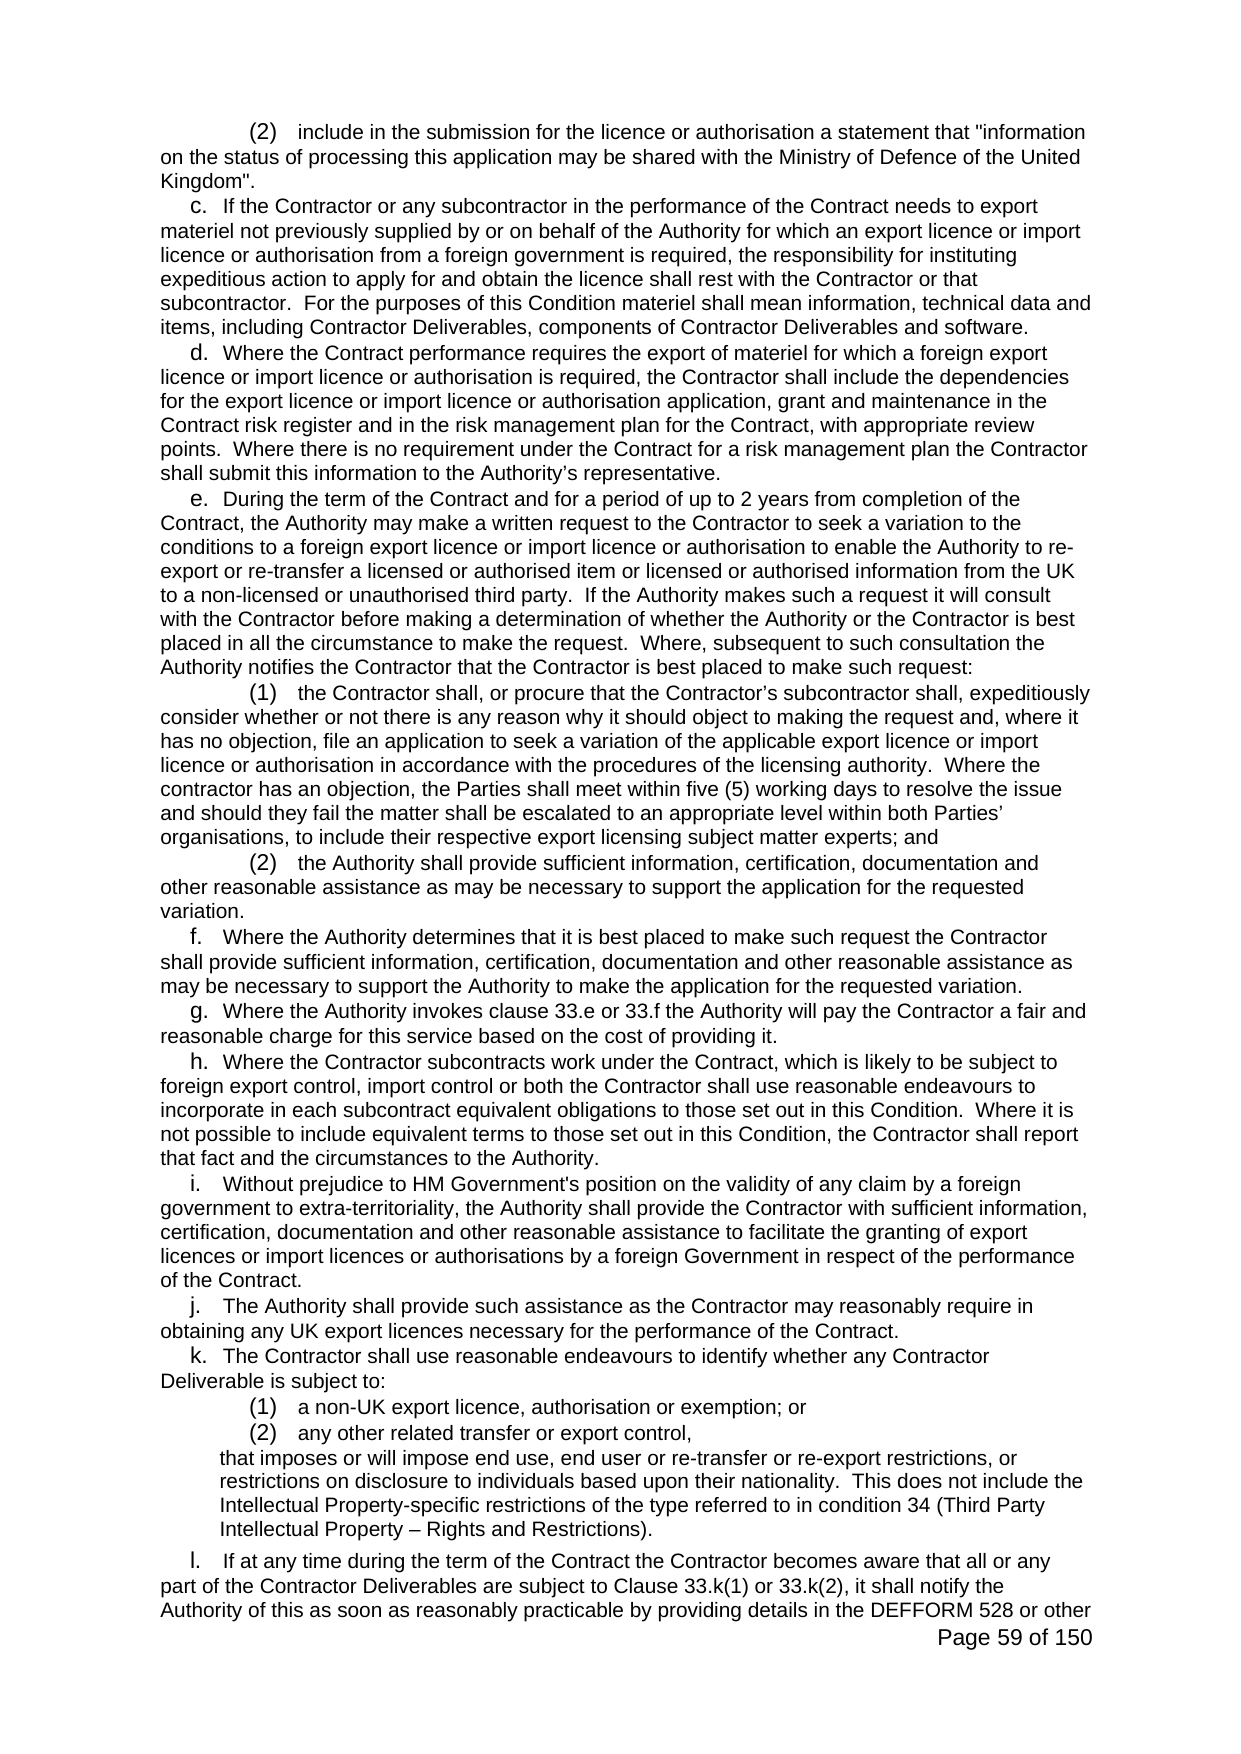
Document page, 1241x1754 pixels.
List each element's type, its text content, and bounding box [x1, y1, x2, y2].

text i. Without prejudice to HM Government's position on the validity of any claim by a foreign government to extra-territoriality, the Authority shall provide the Contractor with sufficient information, certification, documentation and other reasonable assistance to facilitate the granting of export licences or import licences or authorisations by a foreign Government in respect of the performance of the Contract. [160, 1170, 1092, 1292]
text k. The Contractor shall use reasonable endeavours to identify whether any Contractor Deliverable is subject to: [160, 1342, 1092, 1393]
text g. Where the Authority invokes clause 33.e or 33.f the Authority will pay the Contractor a fair and reasonable charge for this service based on the cost of providing it. [160, 997, 1092, 1048]
text (1) a non-UK export licence, authorisation or exemption; or [160, 1393, 1092, 1419]
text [160, 1547, 1092, 1622]
text (2) the Authority shall provide sufficient information, certification, documentation and other reasonable assistance as may be necessary to support the application for the requested variation. [160, 849, 1092, 923]
text (1) the Contractor shall, or procure that the Contractor’s subcontractor shall, expeditiously consider whether or not there is any reason why it should object to making the request and, where it has no objection, file an application to seek a variation of the applicable export licence or import licence or authorisation in accordance with the procedures of the licensing authority. Where the contractor has an objection, the Parties shall meet within five (5) working days to resolve the issue and should they fail the matter shall be escalated to an appropriate level within both Parties’ organisations, to include their respective export licensing subject matter experts; and [160, 679, 1092, 849]
text h. Where the Contractor subcontracts work under the Contract, which is likely to be subject to foreign export control, import control or both the Contractor shall use reasonable endeavours to incorporate in each subcontract equivalent obligations to those set out in this Condition. Where it is not possible to include equivalent terms to those set out in this Condition, the Contractor shall report that fact and the circumstances to the Authority. [160, 1048, 1092, 1170]
text (2) include in the submission for the licence or authorisation a statement that "information on the status of processing this application may be shared with the Ministry of Defence of the United Kingdom". [160, 118, 1092, 192]
text j. The Authority shall provide such assistance as the Contractor may reasonably require in obtaining any UK export licences necessary for the performance of the Contract. [160, 1292, 1092, 1342]
text f. Where the Authority determines that it is best placed to make such request the Contractor shall provide sufficient information, certification, documentation and other reasonable assistance as may be necessary to support the Authority to make the application for the requested variation. [160, 923, 1092, 997]
text c. If the Contractor or any subcontractor in the performance of the Contract needs to export materiel not previously supplied by or on behalf of the Authority for which an export licence or import licence or authorisation from a foreign government is required, the responsibility for instituting expeditious action to apply for and obtain the licence shall rest with the Contractor or that subcontractor. For the purposes of this Condition materiel shall mean information, technical data and items, including Contractor Deliverables, components of Contractor Deliverables and software. [160, 192, 1092, 338]
text (2) any other related transfer or export control, [160, 1419, 1092, 1445]
text e. During the term of the Contract and for a period of up to 2 years from completion of the Contract, the Authority may make a written request to the Contractor to seek a variation to the conditions to a foreign export licence or import licence or authorisation to enable the Authority to re-export or re-transfer a licensed or authorised item or licensed or authorised information from the UK to a non-licensed or unauthorised third party. If the Authority makes such a request it will consult with the Contractor before making a determination of whether the Authority or the Contractor is best placed in all the circumstance to make the request. Where, subsequent to such consultation the Authority notifies the Contractor that the Contractor is best placed to make such request: [160, 485, 1092, 679]
text that imposes or will impose end use, end user or re-transfer or re-export restrictions, or restrictions on disclosure to individuals based upon their nationality. This does not include the Intellectual Property-specific restrictions of the type referred to in condition 34 (Third Party Intellectual Property – Rights and Restrictions). [219, 1445, 1092, 1541]
text d. Where the Contract performance requires the export of materiel for which a foreign export licence or import licence or authorisation is required, the Contractor shall include the dependencies for the export licence or import licence or authorisation application, grant and maintenance in the Contract risk register and in the risk management plan for the Contract, with appropriate review points. Where there is no requirement under the Contract for a risk management plan the Contractor shall submit this information to the Authority’s representative. [160, 338, 1092, 485]
